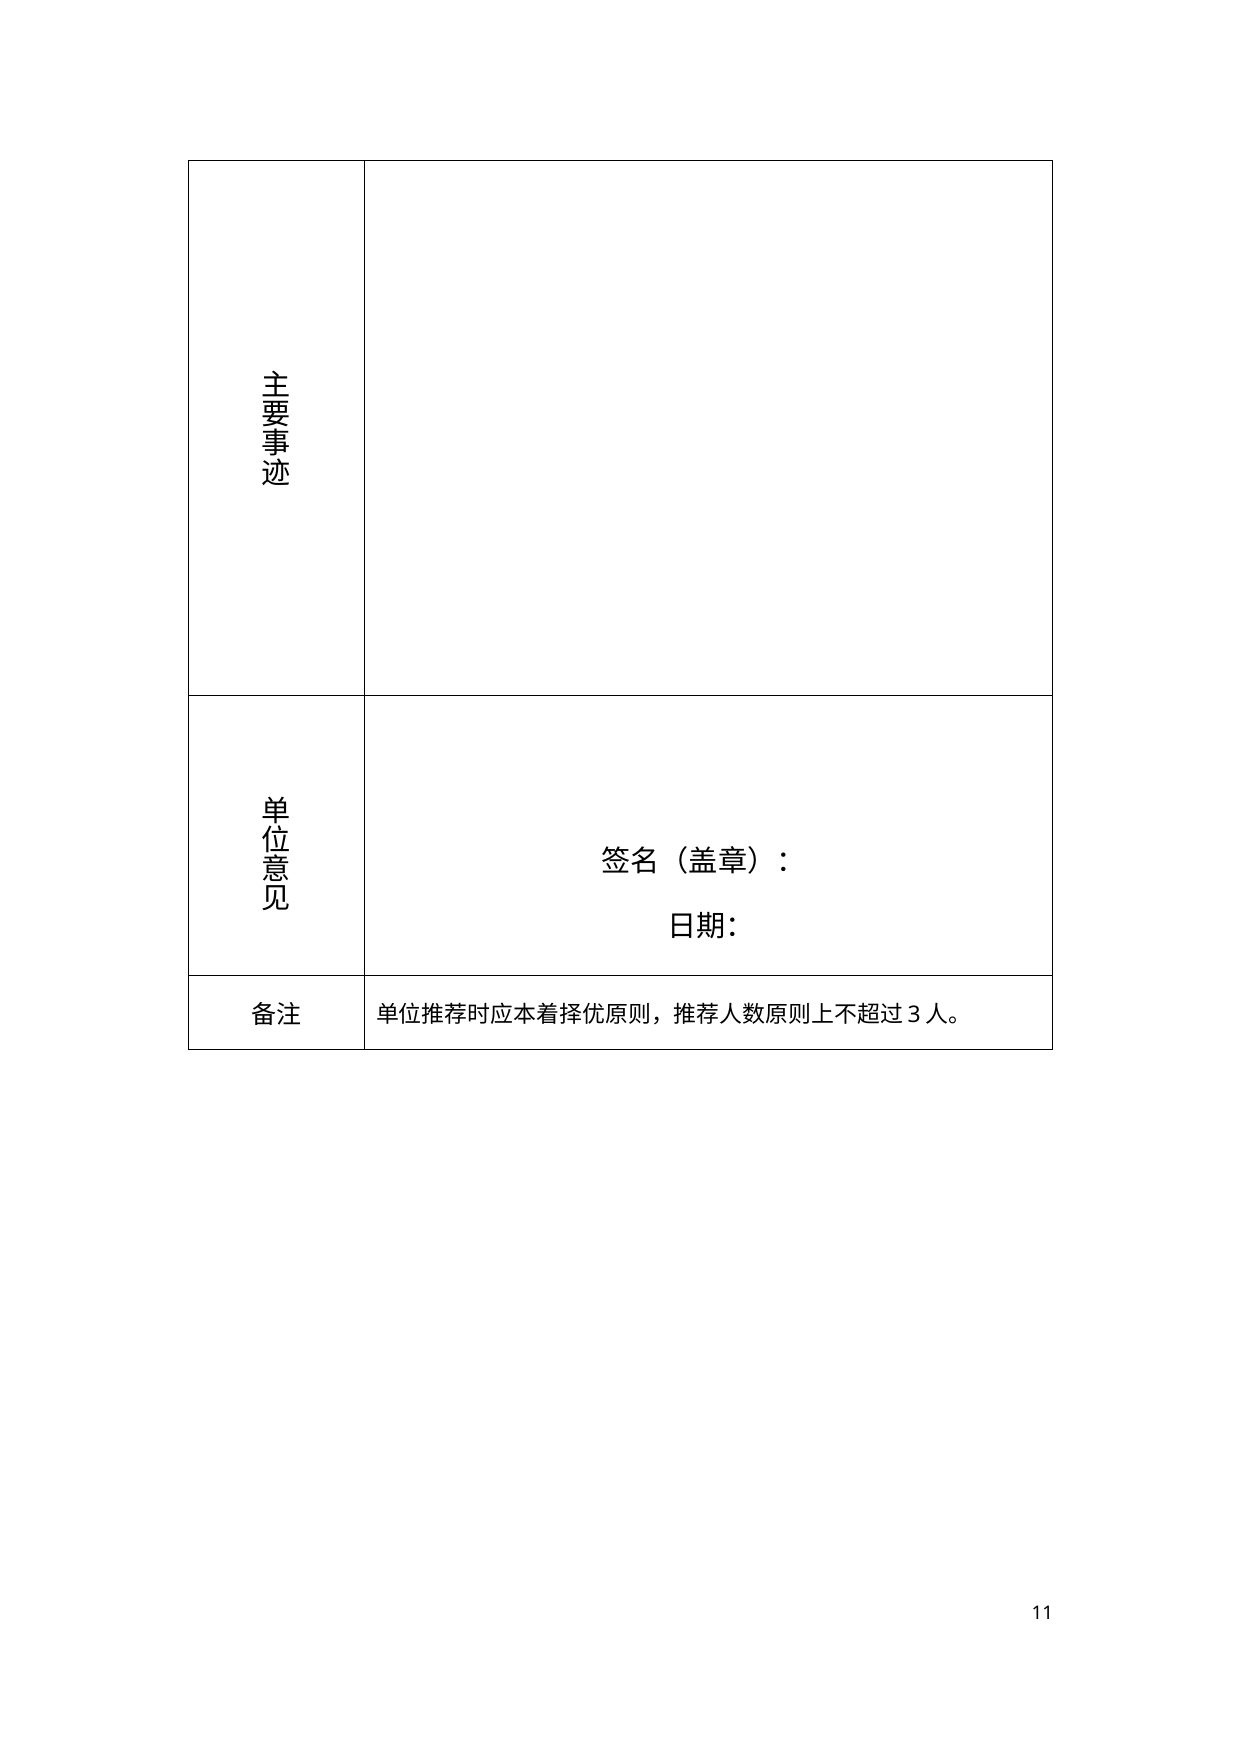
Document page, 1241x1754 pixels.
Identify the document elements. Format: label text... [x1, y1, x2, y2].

table_cell [365, 161, 1052, 695]
table_cell 单位推荐时应本着择优原则，推荐人数原则上不超过3人。 [365, 976, 1052, 1049]
table_cell 签名（盖章）： 日期： [365, 696, 1052, 974]
table_cell 主要事迹 [189, 161, 364, 695]
table_cell 单位意见 [189, 696, 364, 974]
table_cell 备注 [189, 976, 364, 1049]
